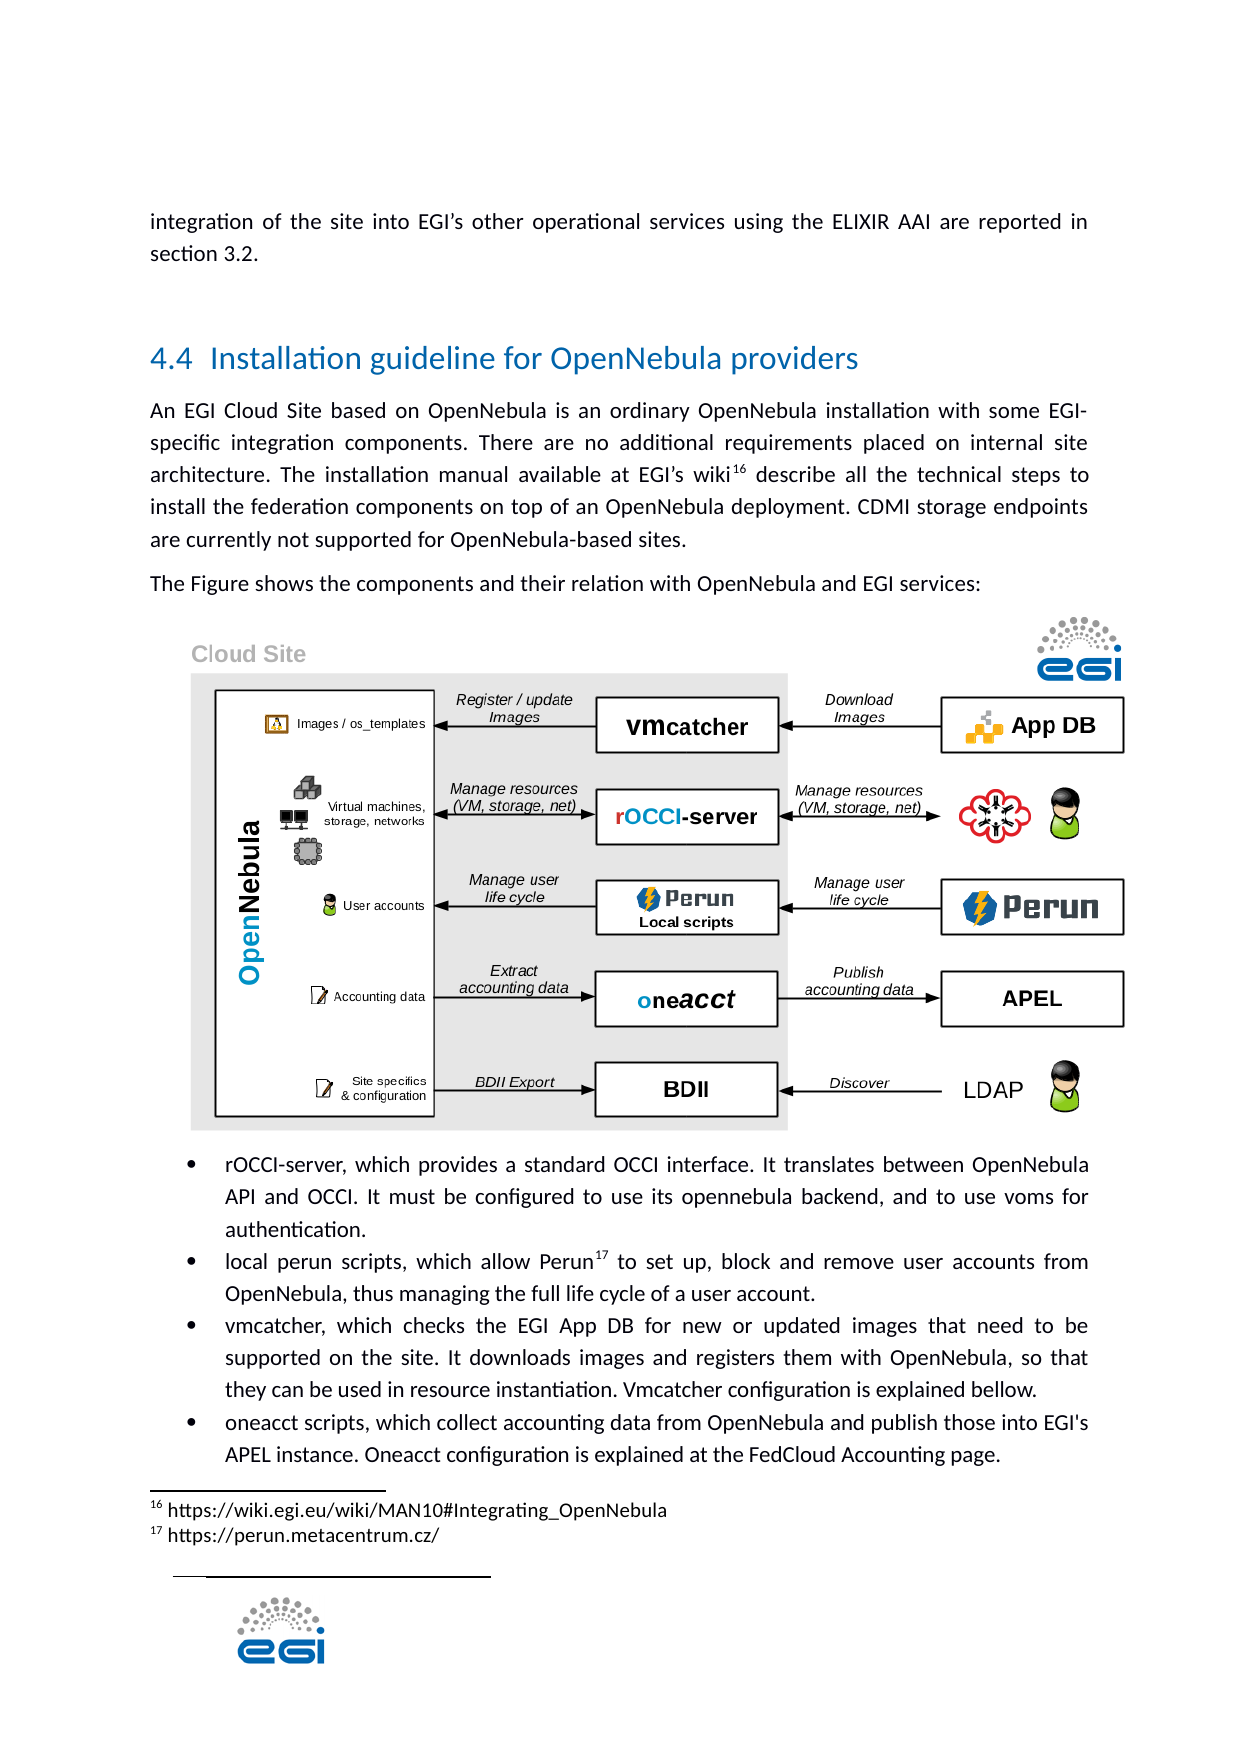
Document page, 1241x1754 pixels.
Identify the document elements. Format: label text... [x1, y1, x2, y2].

picture [187, 614, 1128, 1134]
picture [217, 1595, 343, 1666]
list oneacct scripts, which collect accounting data from OpenNebula and publish those into EGI's APEL instance. Oneacct configuration is explained at the FedCloud Accounting page. [187, 1408, 1090, 1468]
list vmcatcher, which checks the EGI App DB for new or updated images that need to be supported on the site. It downloads images and registers them with OpenNebula, so that they can be used in resource instantiation. Vmcatcher configuration is explained bellow. [187, 1311, 1090, 1404]
text An EGI Cloud Site based on OpenNebula is an ordinary OpenNebula installation with some EGI-specific integration components. There are no additional requirements placed on internal site architecture. The installation manual available at EGI’s wiki describe all the technical steps to install the federation components on top of an OpenNebula deployment. CDMI storage endpoints are currently not supported for OpenNebula-based sites. [150, 396, 1090, 553]
list rOCCI-server, which provides a standard OCCI interface. It translates between OpenNebula API and OCCI. It must be configured to use its opennebula backend, and to use voms for authentication. [187, 1150, 1090, 1243]
list local perun scripts, which allow Perun to set up, block and remove user accounts from OpenNebula, thus managing the full life cycle of a user account. [187, 1247, 1090, 1307]
text The Figure shows the components and their relation with OpenNebula and EGI services: [150, 569, 1090, 597]
subtitle Installation guideline for OpenNebula providers [150, 337, 1090, 377]
